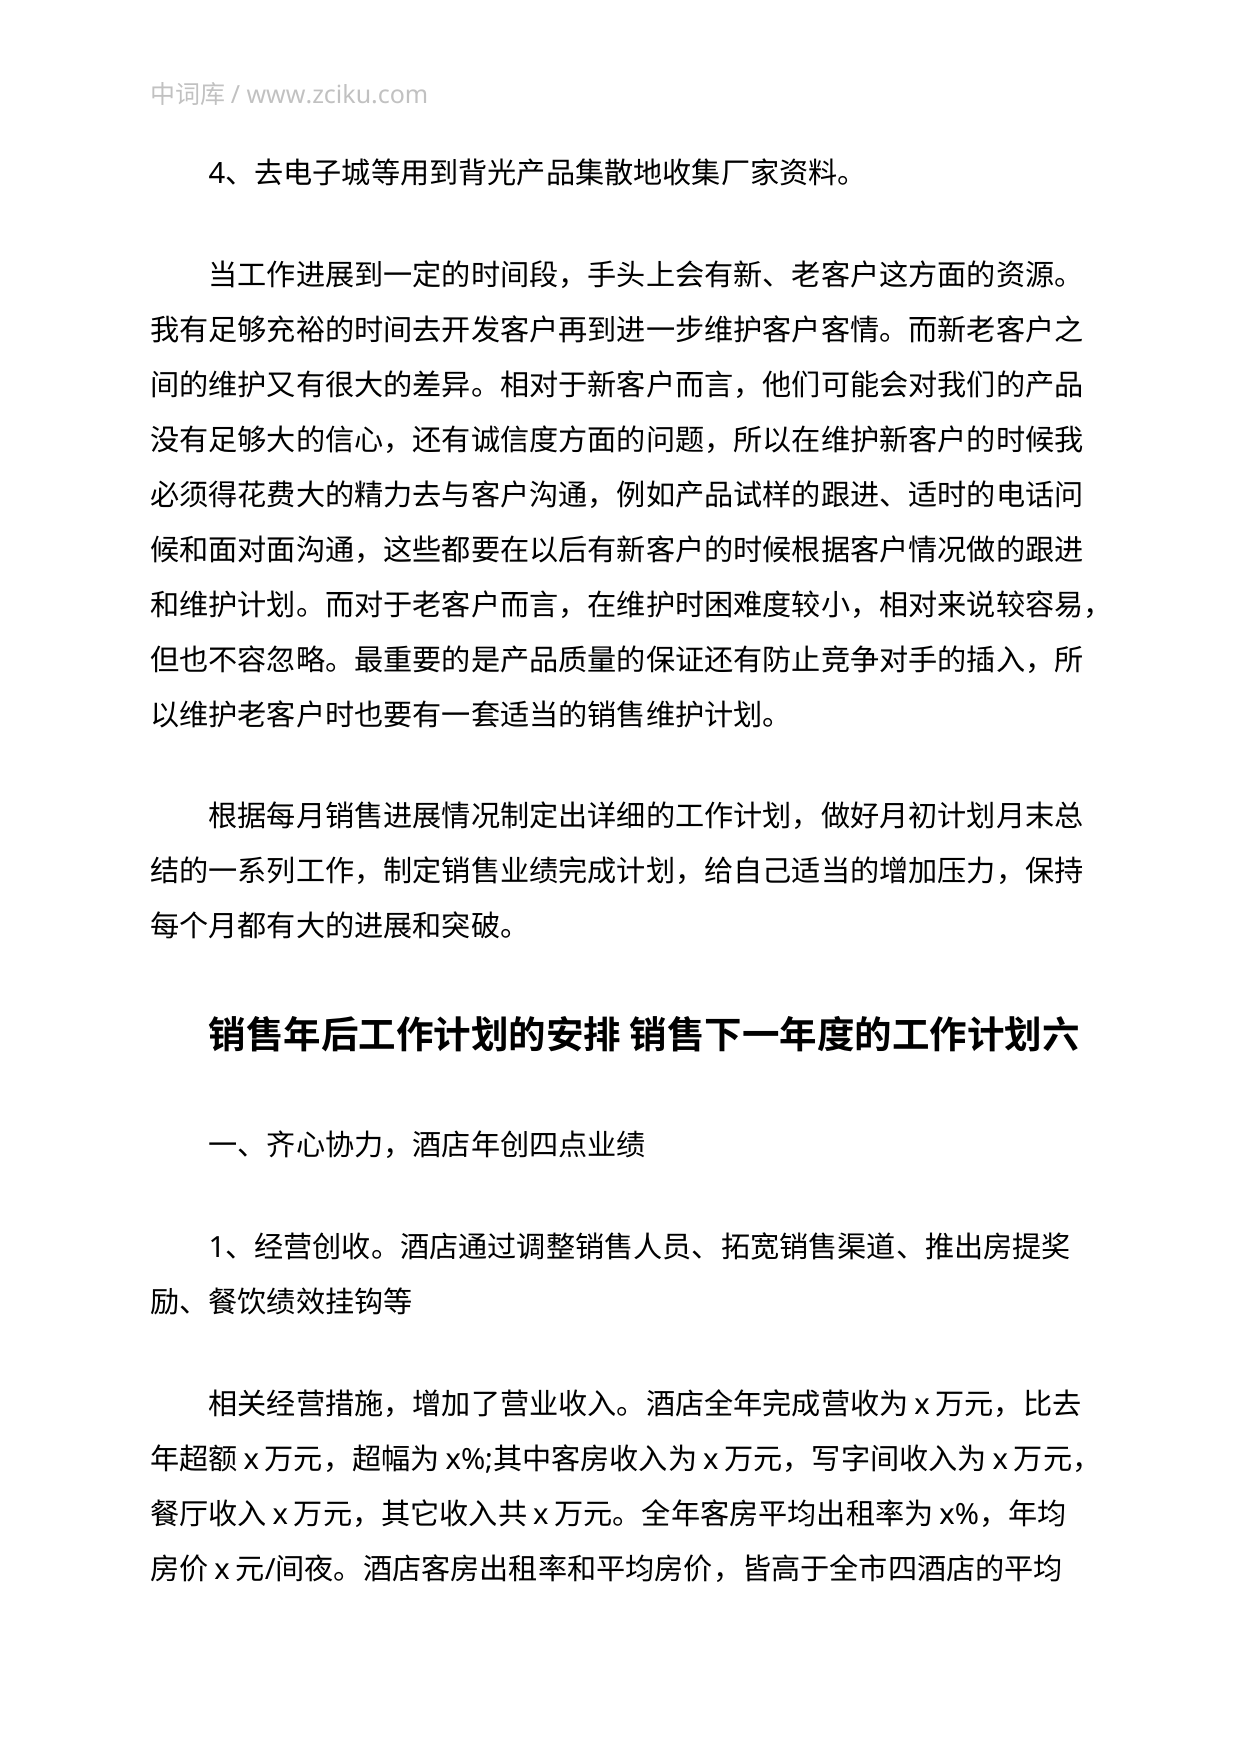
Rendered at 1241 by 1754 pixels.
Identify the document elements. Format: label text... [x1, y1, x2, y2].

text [150, 1380, 1090, 1588]
text 销售年后工作计划的安排 销售下一年度的工作计划六 [150, 1004, 1090, 1059]
text 1、经营创收。酒店通过调整销售人员、拓宽销售渠道、推出房提奖励、餐饮绩效挂钩等 [150, 1224, 1090, 1321]
text 一、齐心协力，酒店年创四点业绩 [150, 1122, 1090, 1164]
text 当工作进展到一定的时间段，手头上会有新、老客户这方面的资源。我有足够充裕的时间去开发客户再到进一步维护客户客情。而新老客户之间的维护又有很大的差异。相对于新客户而言，他们可能会对我们的产品没有足够大的信心，还有诚信度方面的问题，所以在维护新客户的时候我必须得花费大的精力去与客户沟通，例如产品试样的跟进、适时的电话问候和面对面沟通，这些都要在以后有新客户的时候根据客户情况做的跟进和维护计划。而对于老客户而言，在维护时困难度较小，相对来说较容易，但也不容忽略。最重要的是产品质量的保证还有防止竞争对手的插入，所以维护老客户时也要有一套适当的销售维护计划。 [150, 252, 1090, 733]
text 4、去电子城等用到背光产品集散地收集厂家资料。 [150, 150, 1090, 192]
text 根据每月销售进展情况制定出详细的工作计划，做好月初计划月末总结的一系列工作，制定销售业绩完成计划，给自己适当的增加压力，保持每个月都有大的进展和突破。 [150, 793, 1090, 945]
